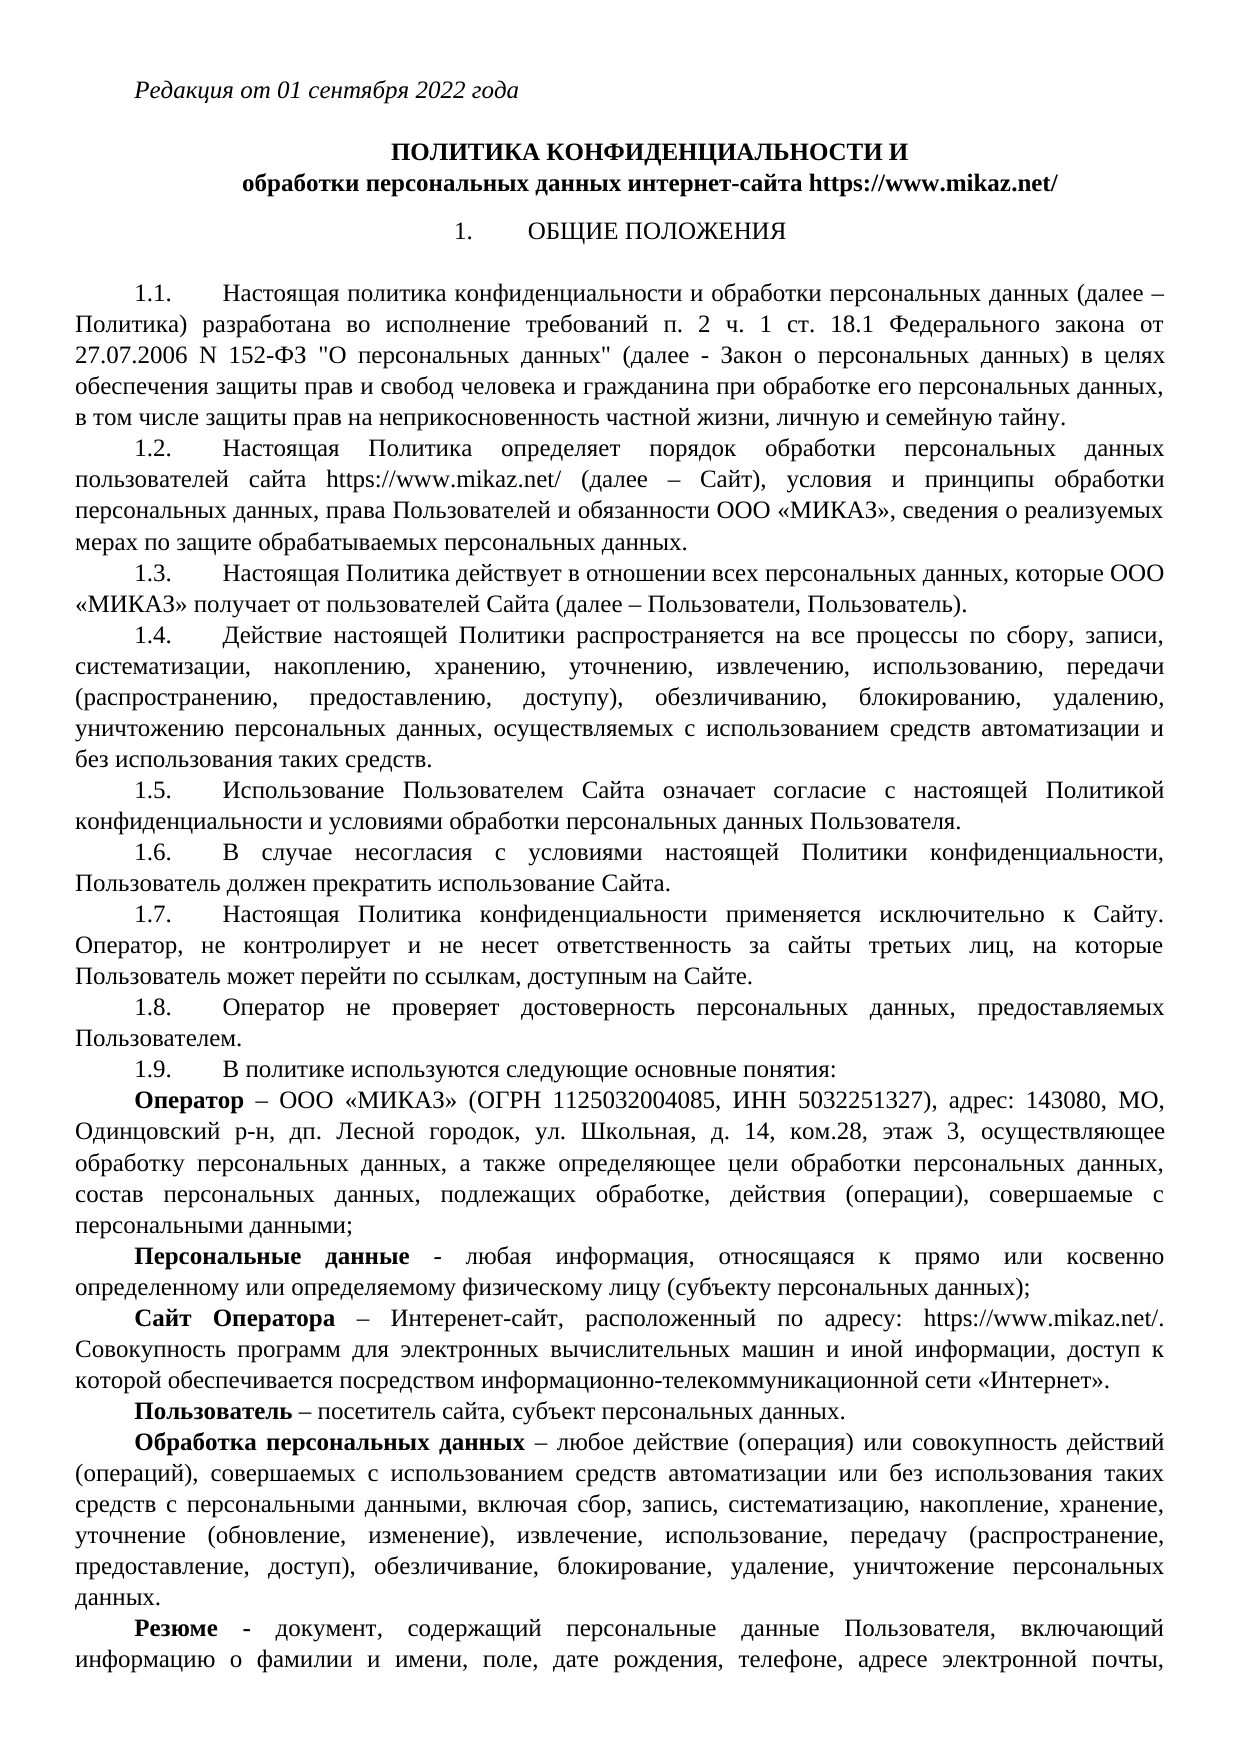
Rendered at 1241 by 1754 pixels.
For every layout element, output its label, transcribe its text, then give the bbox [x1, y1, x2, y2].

list В случае несогласия с условиями настоящей Политики конфиденциальности, Пользователь должен прекратить использование Сайта. [75, 837, 1165, 897]
list Настоящая политика конфиденциальности и обработки персональных данных (далее – Политика) разработана во исполнение требований п. 2 ч. 1 ст. 18.1 Федерального закона от 27.07.2006 N 152-ФЗ "О персональных данных" (далее - Закон о персональных данных) в целях обеспечения защиты прав и свобод человека и гражданина при обработке его персональных данных, в том числе защиты прав на неприкосновенность частной жизни, личную и семейную тайну. [75, 278, 1165, 431]
list Персональные данные - любая информация, относящаяся к прямо или косвенно определенному или определяемому физическому лицу (субъекту персональных данных); [75, 1241, 1165, 1301]
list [75, 1613, 1165, 1673]
list ОБЩИЕ ПОЛОЖЕНИЯ [75, 216, 1165, 244]
list Пользователь – посетитель сайта, субъект персональных данных. [75, 1396, 1165, 1425]
list Настоящая Политика определяет порядок обработки персональных данных пользователей сайта https://www.mikaz.net/ (далее – Сайт), условия и принципы обработки персональных данных, права Пользователей и обязанности ООО «МИКАЗ», сведения о реализуемых мерах по защите обрабатываемых персональных данных. [75, 433, 1165, 555]
list Оператор – ООО «МИКАЗ» (ОГРН 1125032004085, ИНН 5032251327), адрес: 143080, МО, Одинцовский р-н, дп. Лесной городок, ул. Школьная, д. 14, ком.28, этаж 3, осуществляющее обработку персональных данных, а также определяющее цели обработки персональных данных, состав персональных данных, подлежащих обработке, действия (операции), совершаемые с персональными данными; [75, 1085, 1165, 1238]
list Настоящая Политика конфиденциальности применяется исключительно к Сайту. Оператор, не контролирует и не несет ответственность за сайты третьих лиц, на которые Пользователь может перейти по ссылкам, доступным на Сайте. [75, 899, 1165, 990]
list Сайт Оператора – Интеренет-сайт, расположенный по адресу: https://www.mikaz.net/. Совокупность программ для электронных вычислительных машин и иной информации, доступ к которой обеспечивается посредством информационно-телекоммуникационной сети «Интернет». [75, 1303, 1165, 1394]
list Оператор не проверяет достоверность персональных данных, предоставляемых Пользователем. [75, 992, 1165, 1052]
text обработки персональных данных интернет-сайта https://www.mikaz.net/ [75, 168, 1165, 197]
list Использование Пользователем Сайта означает согласие с настоящей Политикой конфиденциальности и условиями обработки персональных данных Пользователя. [75, 775, 1165, 835]
list Обработка персональных данных – любое действие (операция) или совокупность действий (операций), совершаемых с использованием средств автоматизации или без использования таких средств с персональными данными, включая сбор, запись, систематизацию, накопление, хранение, уточнение (обновление, изменение), извлечение, использование, передачу (распространение, предоставление, доступ), обезличивание, блокирование, удаление, уничтожение персональных данных. [75, 1427, 1165, 1611]
list Действие настоящей Политики распространяется на все процессы по сбору, записи, систематизации, накоплению, хранению, уточнению, извлечению, использованию, передачи (распространению, предоставлению, доступу), обезличиванию, блокированию, удалению, уничтожению персональных данных, осуществляемых с использованием средств автоматизации и без использования таких средств. [75, 620, 1165, 773]
text ПОЛИТИКА КОНФИДЕНЦИАЛЬНОСТИ И [75, 137, 1165, 166]
text Редакция от 01 сентября 2022 года [75, 75, 1165, 104]
list Настоящая Политика действует в отношении всех персональных данных, которые ООО «МИКАЗ» получает от пользователей Сайта (далее – Пользователи, Пользователь). [75, 558, 1165, 617]
list В политике используются следующие основные понятия: [75, 1054, 1165, 1083]
